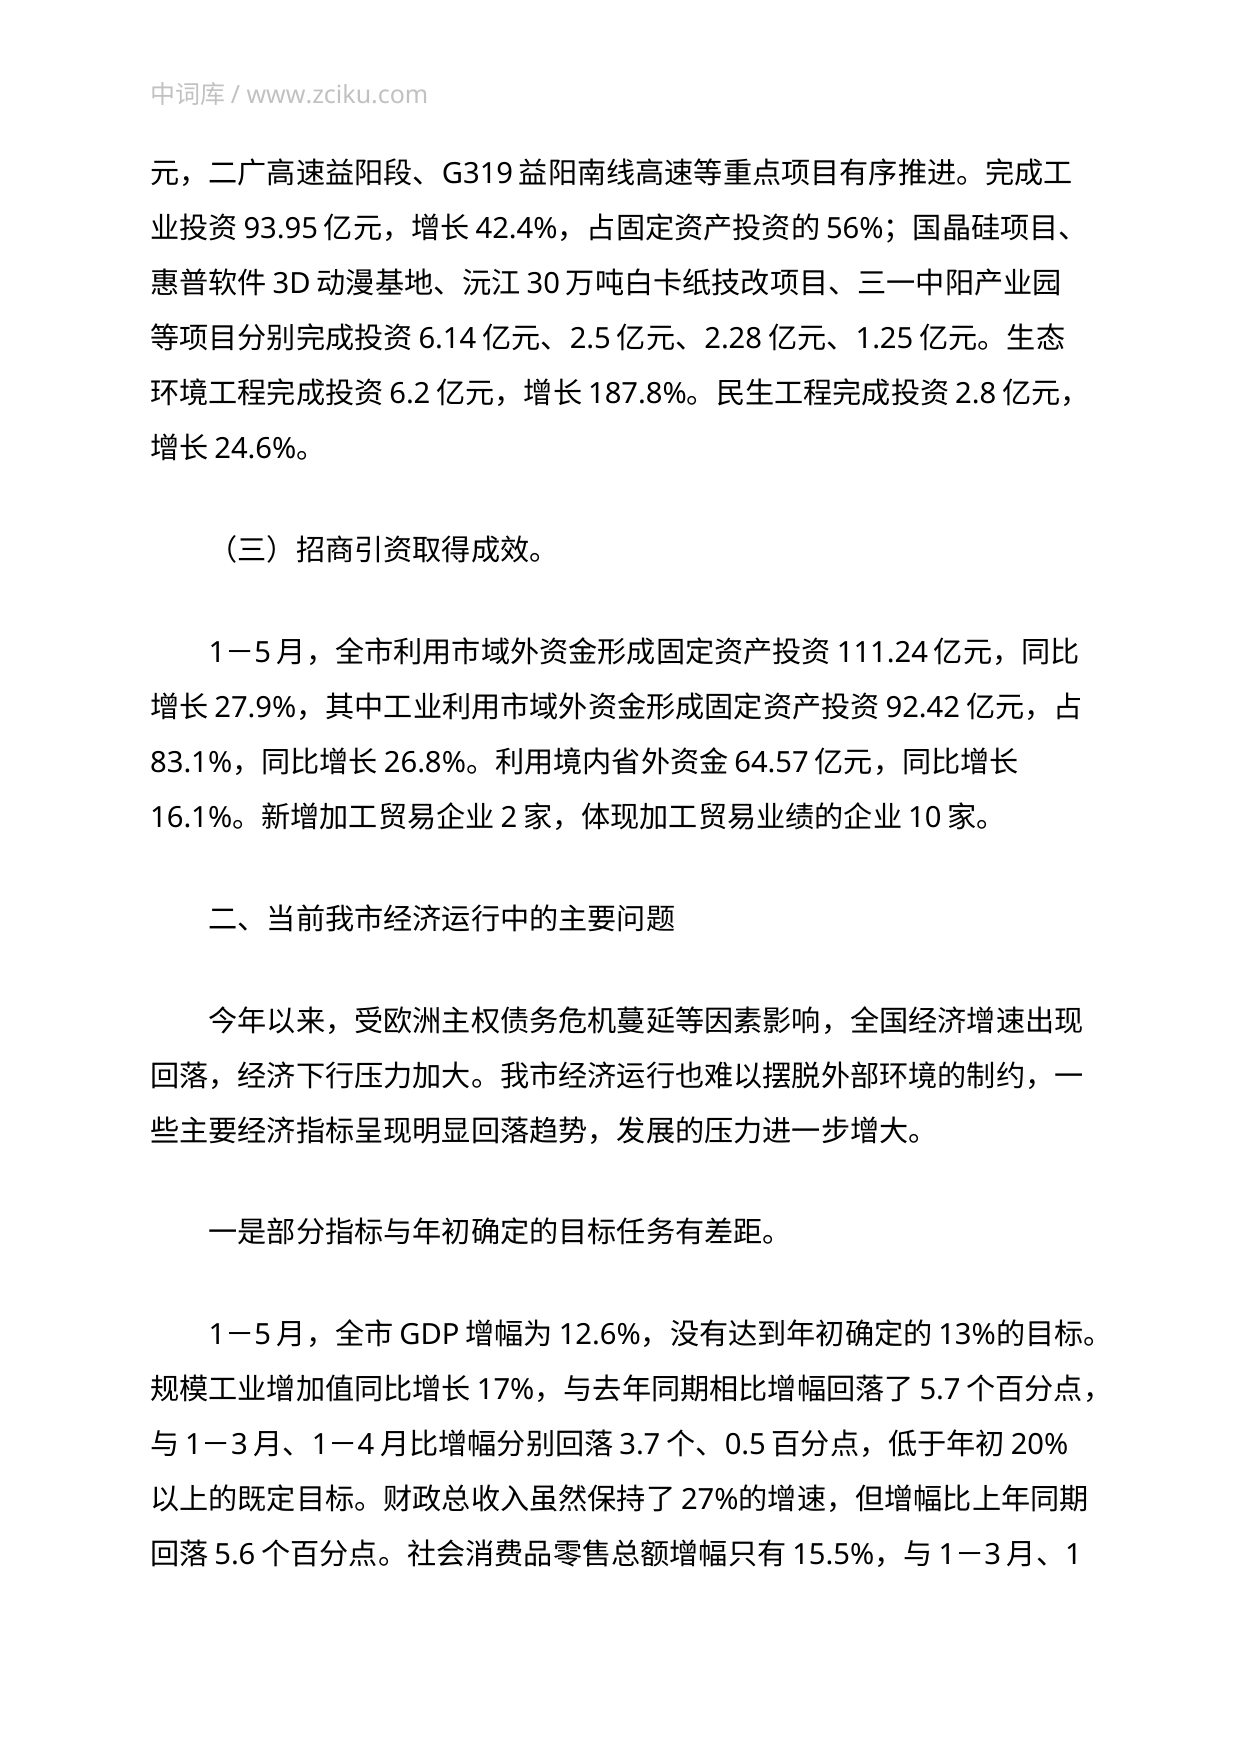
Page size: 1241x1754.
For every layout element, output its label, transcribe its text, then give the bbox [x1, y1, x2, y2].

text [150, 150, 1090, 467]
text （三）招商引资取得成效。 [150, 527, 1090, 569]
text 1－5月，全市利用市域外资金形成固定资产投资111.24亿元，同比增长27.9%，其中工业利用市域外资金形成固定资产投资92.42亿元，占83.1%，同比增长26.8%。利用境内省外资金64.57亿元，同比增长16.1%。新增加工贸易企业2家，体现加工贸易业绩的企业10家。 [150, 629, 1090, 836]
text 二、当前我市经济运行中的主要问题 [150, 896, 1090, 938]
text 一是部分指标与年初确定的目标任务有差距。 [150, 1209, 1090, 1251]
text 今年以来，受欧洲主权债务危机蔓延等因素影响，全国经济增速出现回落，经济下行压力加大。我市经济运行也难以摆脱外部环境的制约，一些主要经济指标呈现明显回落趋势，发展的压力进一步增大。 [150, 997, 1090, 1149]
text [150, 1311, 1090, 1573]
